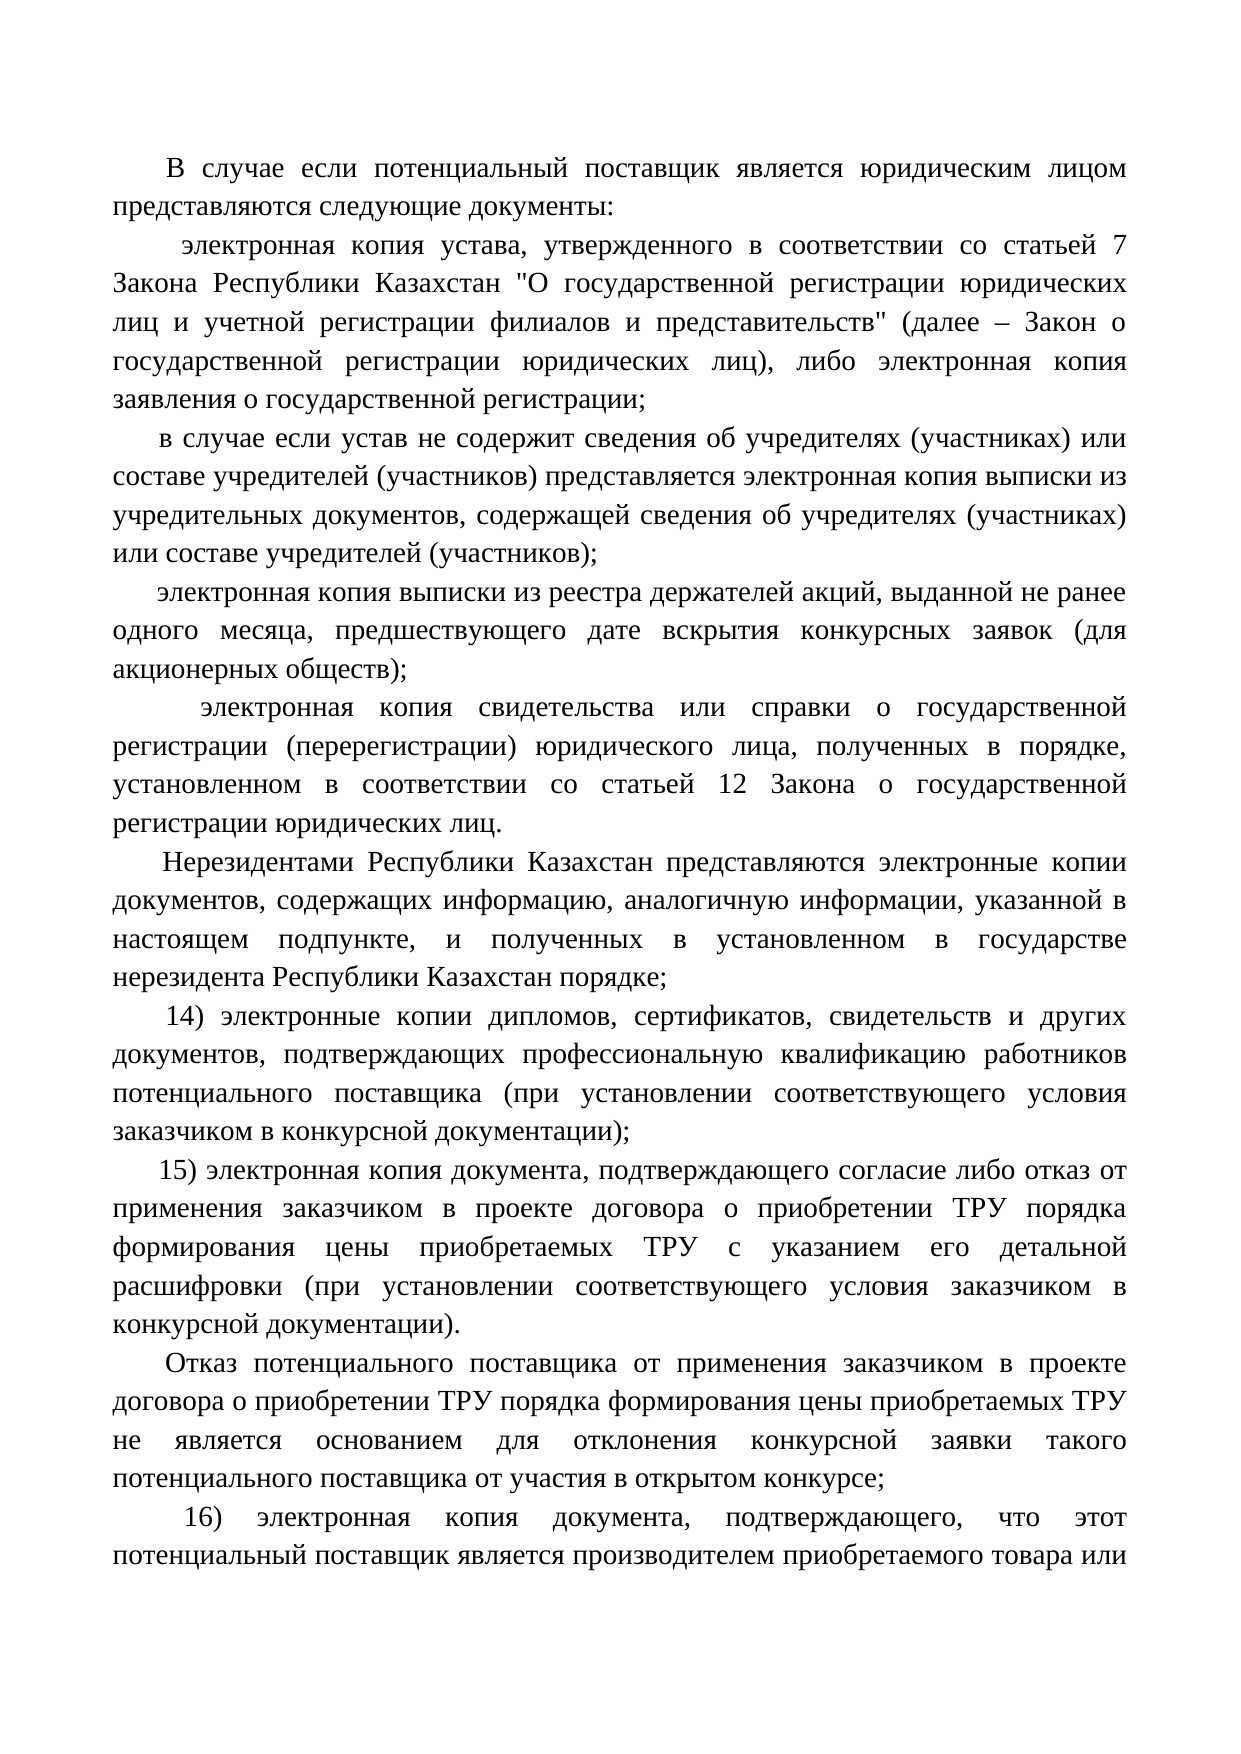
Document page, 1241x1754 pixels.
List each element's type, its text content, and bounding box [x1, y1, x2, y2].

text электронная копия выписки из реестра держателей акций, выданной не ранее одного месяца, предшествующего дате вскрытия конкурсных заявок (для акционерных обществ); [112, 574, 1128, 684]
text 15) электронная копия документа, подтверждающего согласие либо отказ от применения заказчиком в проекте договора о приобретении ТРУ порядка формирования цены приобретаемых ТРУ с указанием его детальной расшифровки (при установлении соответствующего условия заказчиком в конкурсной документации). [112, 1152, 1128, 1340]
text В случае если потенциальный поставщик является юридическим лицом представляются следующие документы: [112, 150, 1128, 222]
text электронная копия свидетельства или справки о государственной регистрации (перерегистрации) юридического лица, полученных в порядке, установленном в соответствии со статьей 12 Закона о государственной регистрации юридических лиц. [112, 689, 1128, 839]
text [112, 1499, 1128, 1571]
text Отказ потенциального поставщика от применения заказчиком в проекте договора о приобретении ТРУ порядка формирования цены приобретаемых ТРУ не является основанием для отклонения конкурсной заявки такого потенциального поставщика от участия в открытом конкурсе; [112, 1345, 1128, 1494]
text в случае если устав не содержит сведения об учредителях (участниках) или составе учредителей (участников) представляется электронная копия выписки из учредительных документов, содержащей сведения об учредителях (участниках) или составе учредителей (участников); [112, 420, 1128, 569]
text Нерезидентами Республики Казахстан представляются электронные копии документов, содержащих информацию, аналогичную информации, указанной в настоящем подпункте, и полученных в установленном в государстве нерезидента Республики Казахстан порядке; [112, 844, 1128, 993]
text 14) электронные копии дипломов, сертификатов, свидетельств и других документов, подтверждающих профессиональную квалификацию работников потенциального поставщика (при установлении соответствующего условия заказчиком в конкурсной документации); [112, 998, 1128, 1147]
text электронная копия устава, утвержденного в соответствии со статьей 7 Закона Республики Казахстан "О государственной регистрации юридических лиц и учетной регистрации филиалов и представительств" (далее – Закон о государственной регистрации юридических лиц), либо электронная копия заявления о государственной регистрации; [112, 227, 1128, 415]
